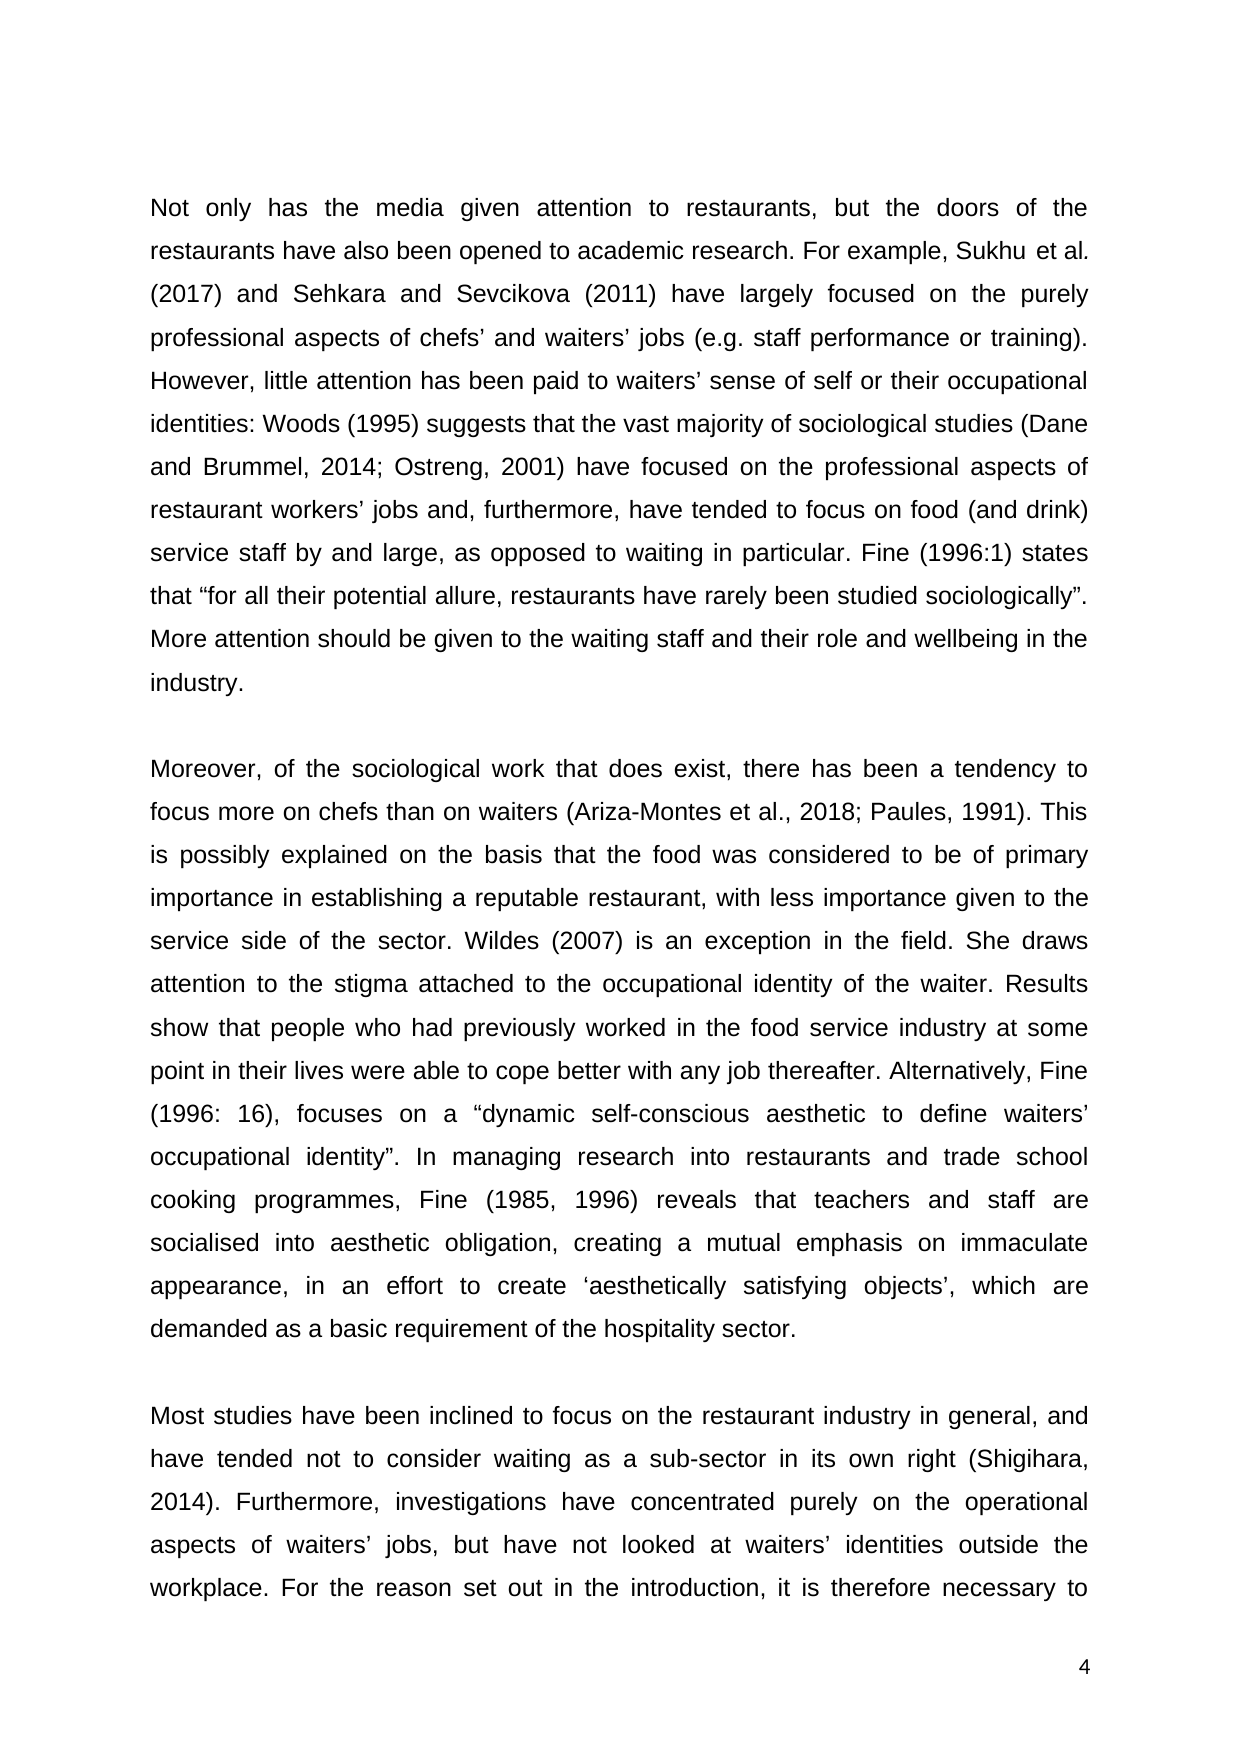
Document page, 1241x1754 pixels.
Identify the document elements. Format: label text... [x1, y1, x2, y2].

text Moreover, of the sociological work that does exist, there has been a tendency to focus more on chefs than on waiters (Ariza-Montes et al., 2018; Paules, 1991). This is possibly explained on the basis that the food was considered to be of primary importance in establishing a reputable restaurant, with less importance given to the service side of the sector. Wildes (2007) is an exception in the field. She draws attention to the stigma attached to the occupational identity of the waiter. Results show that people who had previously worked in the food service industry at some point in their lives were able to cope better with any job thereafter. Alternatively, Fine (1996: 16), focuses on a “dynamic self-conscious aesthetic to define waiters’ occupational identity”. In managing research into restaurants and trade school cooking programmes, Fine (1985, 1996) reveals that teachers and staff are socialised into aesthetic obligation, creating a mutual emphasis on immaculate appearance, in an effort to create ‘aesthetically satisfying objects’, which are demanded as a basic requirement of the hospitality sector. [150, 754, 1090, 1343]
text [150, 1401, 1090, 1602]
text Not only has the media given attention to restaurants, but the doors of the restaurants have also been opened to academic research. For example, Sukhu et al. (2017) and Sehkara and Sevcikova (2011) have largely focused on the purely professional aspects of chefs’ and waiters’ jobs (e.g. staff performance or training). However, little attention has been paid to waiters’ sense of self or their occupational identities: Woods (1995) suggests that the vast majority of sociological studies (Dane and Brummel, 2014; Ostreng, 2001) have focused on the professional aspects of restaurant workers’ jobs and, furthermore, have tended to focus on food (and drink) service staff by and large, as opposed to waiting in particular. Fine (1996:1) states that “for all their potential allure, restaurants have rarely been studied sociologically”. More attention should be given to the waiting staff and their role and wellbeing in the industry. [150, 193, 1090, 696]
